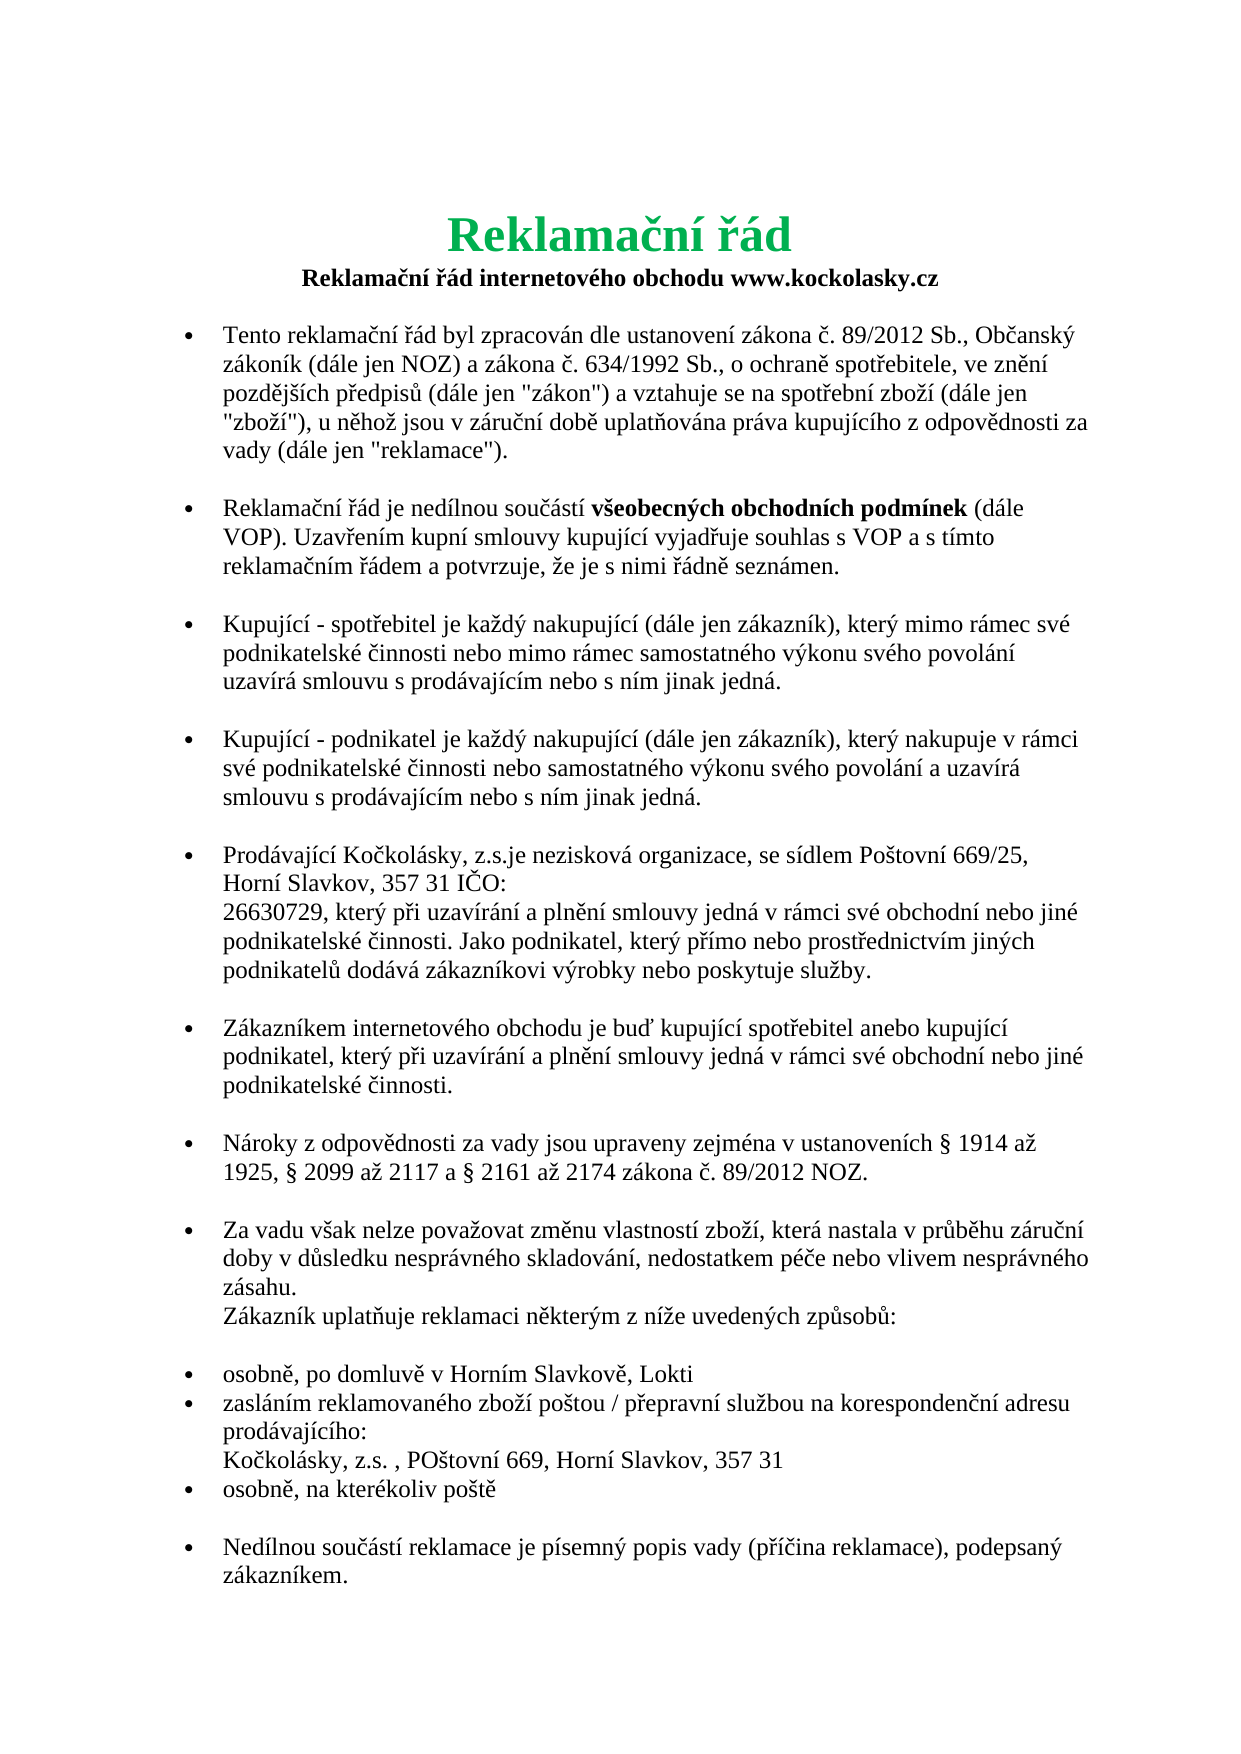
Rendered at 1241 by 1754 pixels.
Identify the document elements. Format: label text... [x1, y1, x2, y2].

list Nároky z odpovědnosti za vady jsou upraveny zejména v ustanoveních § 1914 až 1925, § 2099 až 2117 a § 2161 až 2174 zákona č. 89/2012 NOZ. [185, 1128, 1093, 1186]
list Prodávající Kočkolásky, z.s.je nezisková organizace, se sídlem Poštovní 669/25, Horní Slavkov, 357 31 IČO: 26630729, který při uzavírání a plnění smlouvy jedná v rámci své obchodní nebo jiné podnikatelské činnosti. Jako podnikatel, který přímo nebo prostřednictvím jiných podnikatelů dodává zákazníkovi výrobky nebo poskytuje služby. [185, 840, 1093, 983]
list osobně, po domluvě v Horním Slavkově, Lokti [185, 1359, 1093, 1388]
list zasláním reklamovaného zboží poštou / přepravní službou na korespondenční adresu prodávajícího: Kočkolásky, z.s. , POštovní 669, Horní Slavkov, 357 31 [185, 1388, 1093, 1474]
text Reklamační řád [148, 205, 1093, 263]
list Za vadu však nelze považovat změnu vlastností zboží, která nastala v průběhu záruční doby v důsledku nesprávného skladování, nedostatkem péče nebo vlivem nesprávného zásahu. Zákazník uplatňuje reklamaci některým z níže uvedených způsobů: [185, 1215, 1093, 1330]
list Nedílnou součástí reklamace je písemný popis vady (příčina reklamace), podepsaný zákazníkem. [185, 1532, 1093, 1589]
list Kupující - spotřebitel je každý nakupující (dále jen zákazník), který mimo rámec své podnikatelské činnosti nebo mimo rámec samostatného výkonu svého povolání uzavírá smlouvu s prodávajícím nebo s ním jinak jedná. [185, 609, 1093, 695]
list Reklamační řád je nedílnou součástí všeobecných obchodních podmínek (dále VOP). Uzavřením kupní smlouvy kupující vyjadřuje souhlas s VOP a s tímto reklamačním řádem a potvrzuje, že je s nimi řádně seznámen. [185, 493, 1093, 580]
list Kupující - podnikatel je každý nakupující (dále jen zákazník), který nakupuje v rámci své podnikatelské činnosti nebo samostatného výkonu svého povolání a uzavírá smlouvu s prodávajícím nebo s ním jinak jedná. [185, 724, 1093, 811]
list Tento reklamační řád byl zpracován dle ustanovení zákona č. 89/2012 Sb., Občanský zákoník (dále jen NOZ) a zákona č. 634/1992 Sb., o ochraně spotřebitele, ve znění pozdějších předpisů (dále jen "zákon") a vztahuje se na spotřební zboží (dále jen "zboží"), u něhož jsou v záruční době uplatňována práva kupujícího z odpovědnosti za vady (dále jen "reklamace"). [185, 321, 1093, 464]
list osobně, na kterékoliv poště [185, 1474, 1093, 1503]
list Zákazníkem internetového obchodu je buď kupující spotřebitel anebo kupující podnikatel, který při uzavírání a plnění smlouvy jedná v rámci své obchodní nebo jiné podnikatelské činnosti. [185, 1013, 1093, 1099]
text Reklamační řád internetového obchodu www.kockolasky.cz [148, 263, 1093, 291]
